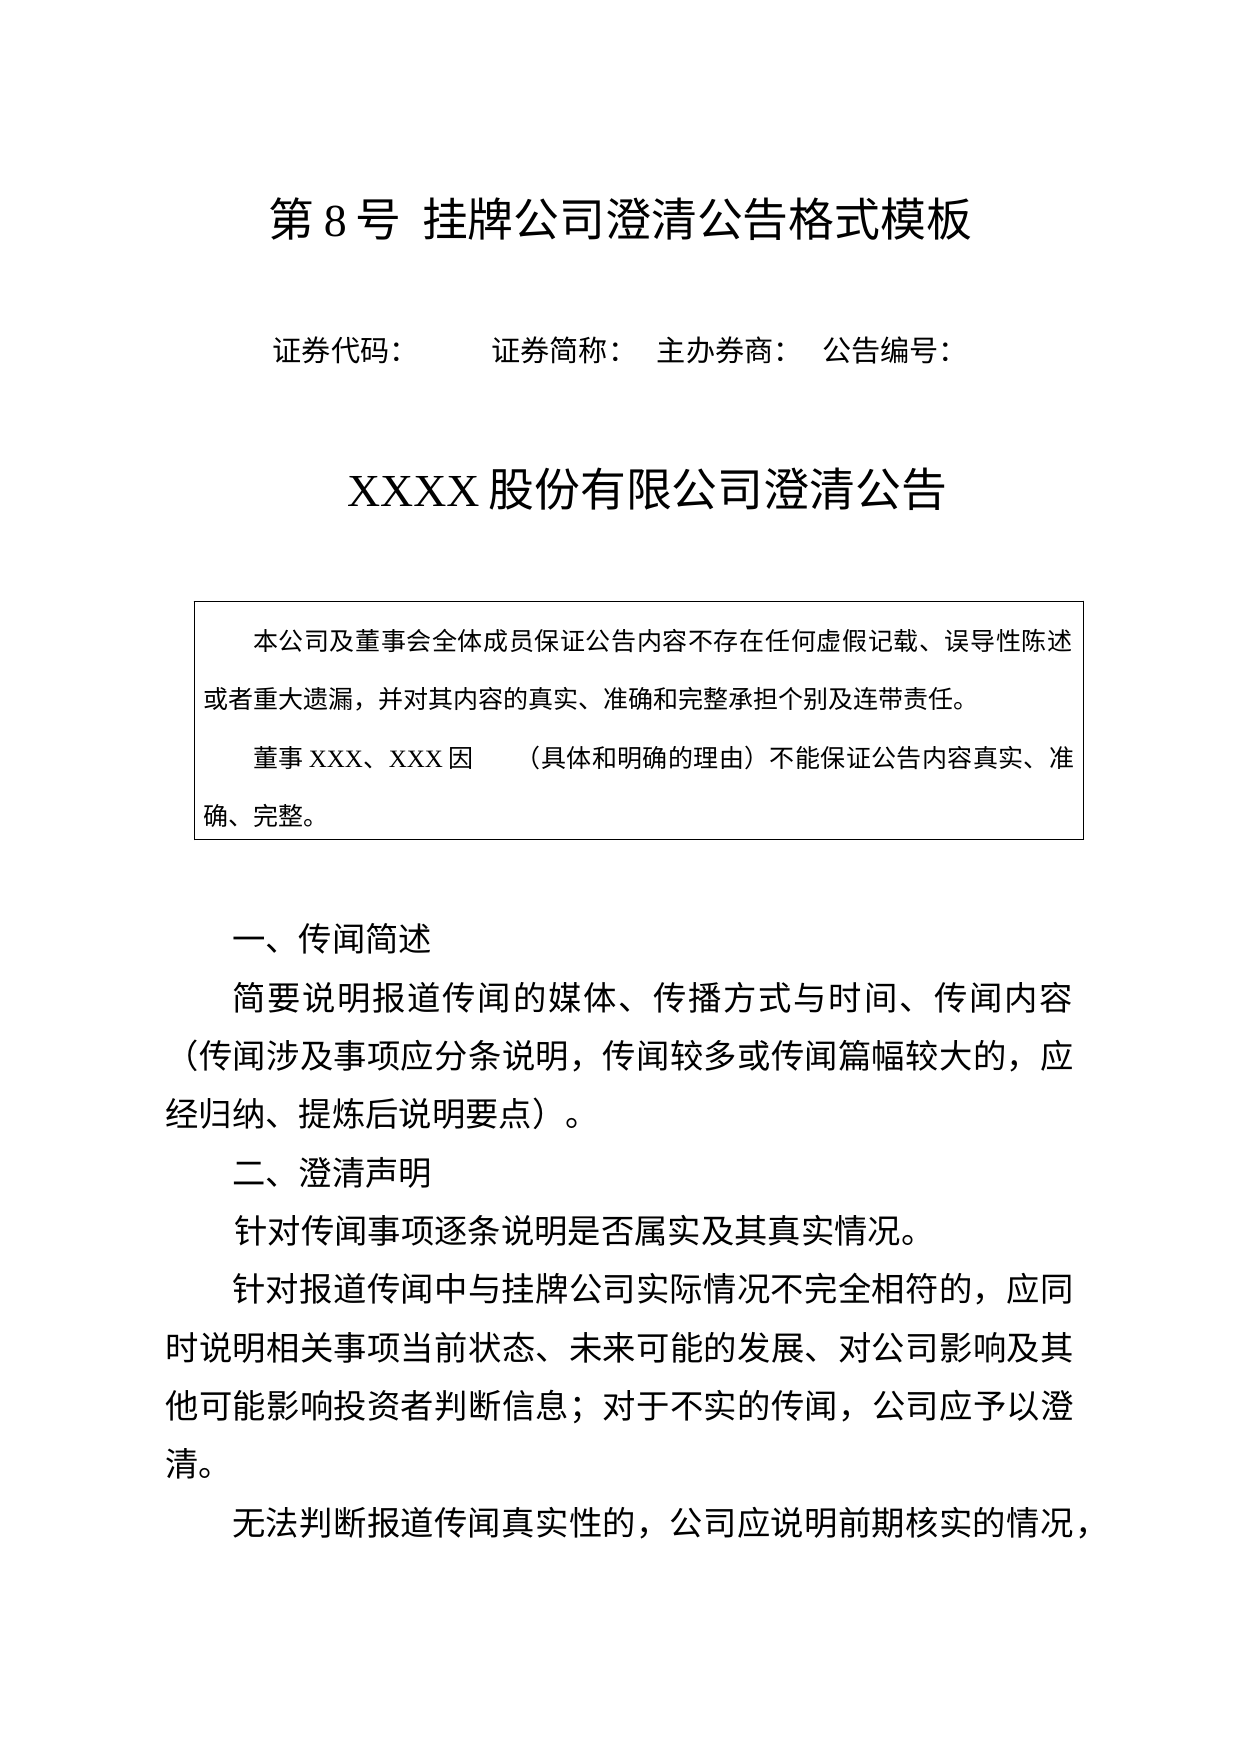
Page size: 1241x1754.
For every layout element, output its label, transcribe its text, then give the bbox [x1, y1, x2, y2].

subtitle 第8号 挂牌公司澄清公告格式模板 [165, 183, 1075, 250]
text 一、传闻简述 [165, 905, 1075, 963]
text 简要说明报道传闻的媒体、传播方式与时间、传闻内容（传闻涉及事项应分条说明，传闻较多或传闻篇幅较大的，应经归纳、提炼后说明要点）。 [165, 963, 1075, 1138]
text 董事XXX、XXX因 （具体和明确的理由）不能保证公告内容真实、准确、完整。 [195, 717, 1083, 839]
text 针对传闻事项逐条说明是否属实及其真实情况。 [165, 1197, 1075, 1255]
text 本公司及董事会全体成员保证公告内容不存在任何虚假记载、误导性陈述或者重大遗漏，并对其内容的真实、准确和完整承担个别及连带责任。 [195, 602, 1083, 717]
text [165, 1488, 1075, 1547]
text XXXX股份有限公司澄清公告 [165, 438, 1075, 536]
text 证券代码： 证券简称： 主办券商： 公告编号： [165, 315, 1075, 373]
text 针对报道传闻中与挂牌公司实际情况不完全相符的，应同时说明相关事项当前状态、未来可能的发展、对公司影响及其他可能影响投资者判断信息；对于不实的传闻，公司应予以澄清。 [165, 1255, 1075, 1488]
text 二、澄清声明 [165, 1138, 1075, 1197]
